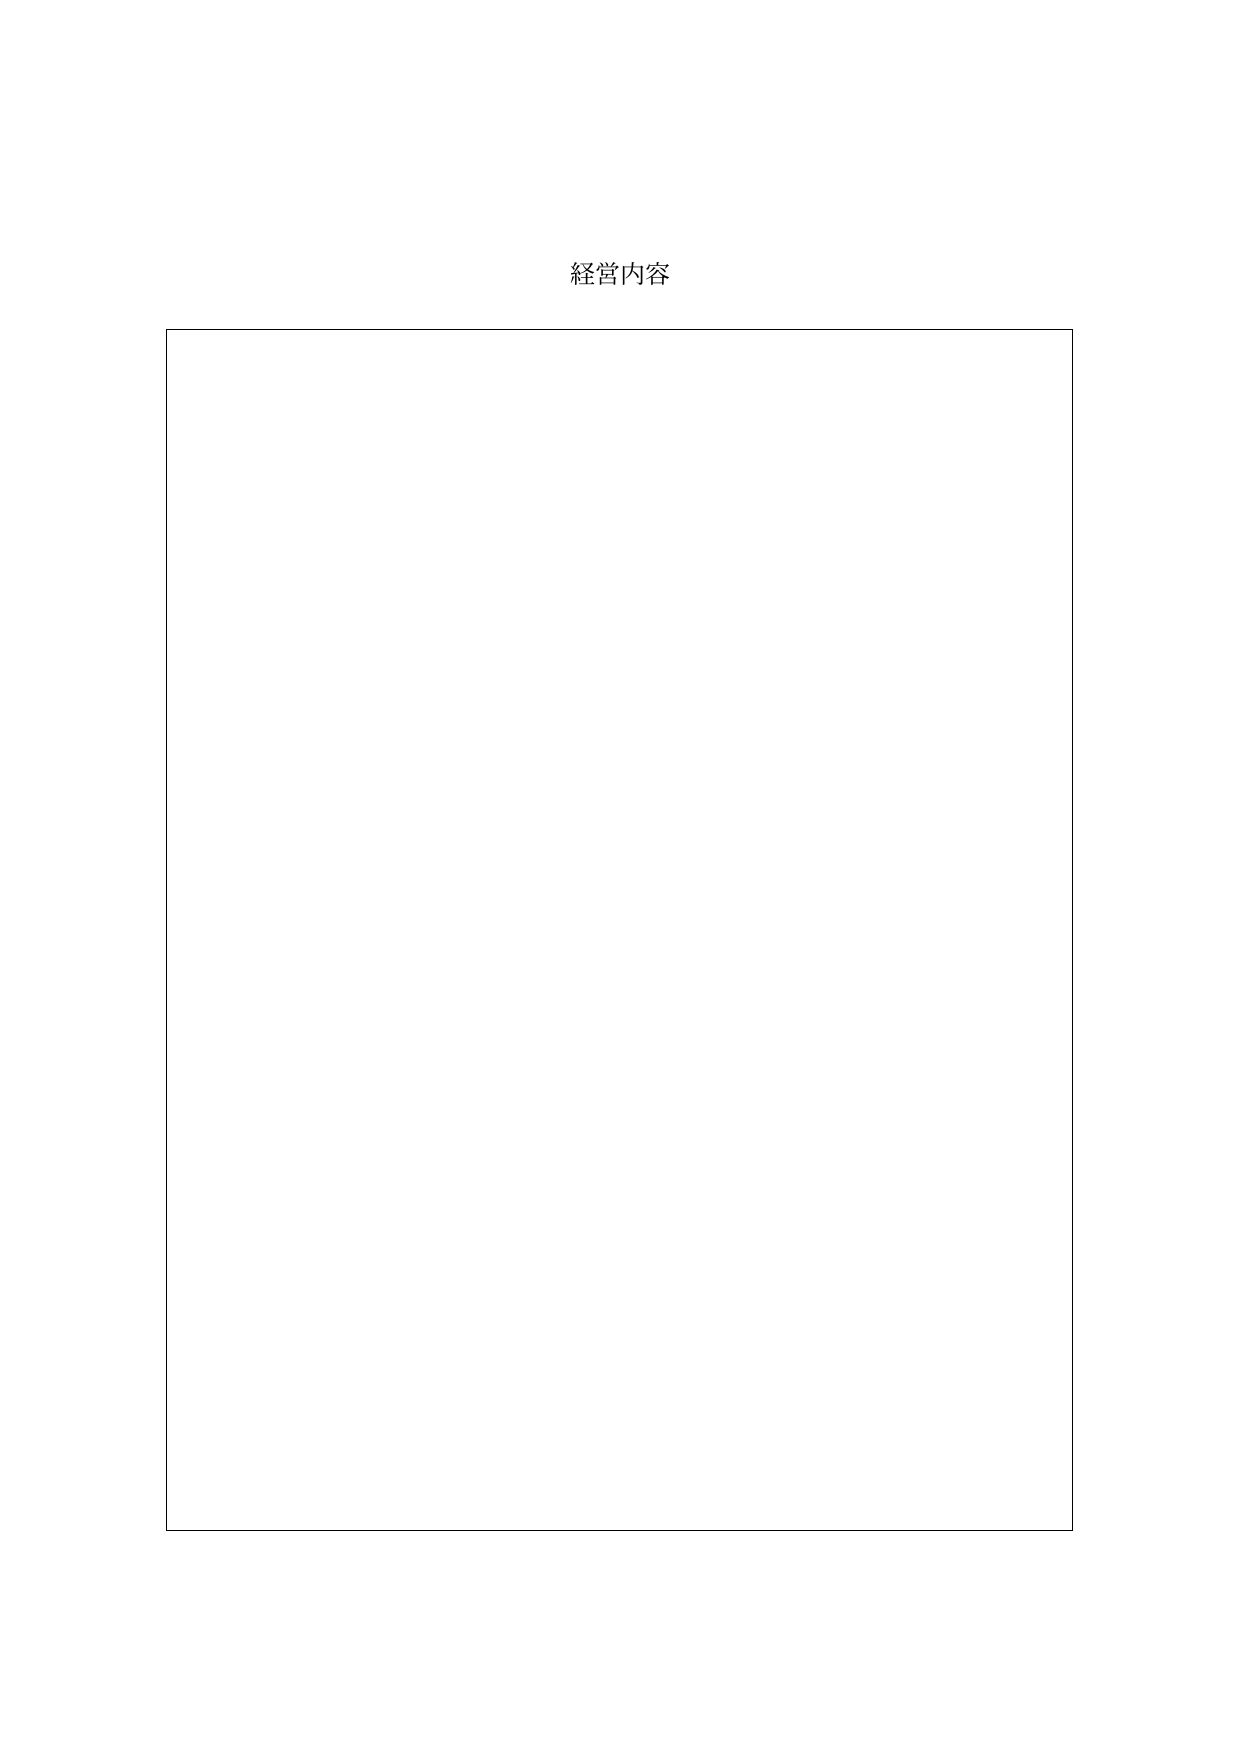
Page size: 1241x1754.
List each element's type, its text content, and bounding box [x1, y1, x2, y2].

table_header [167, 330, 1072, 1530]
text 経営内容 [177, 254, 1063, 292]
